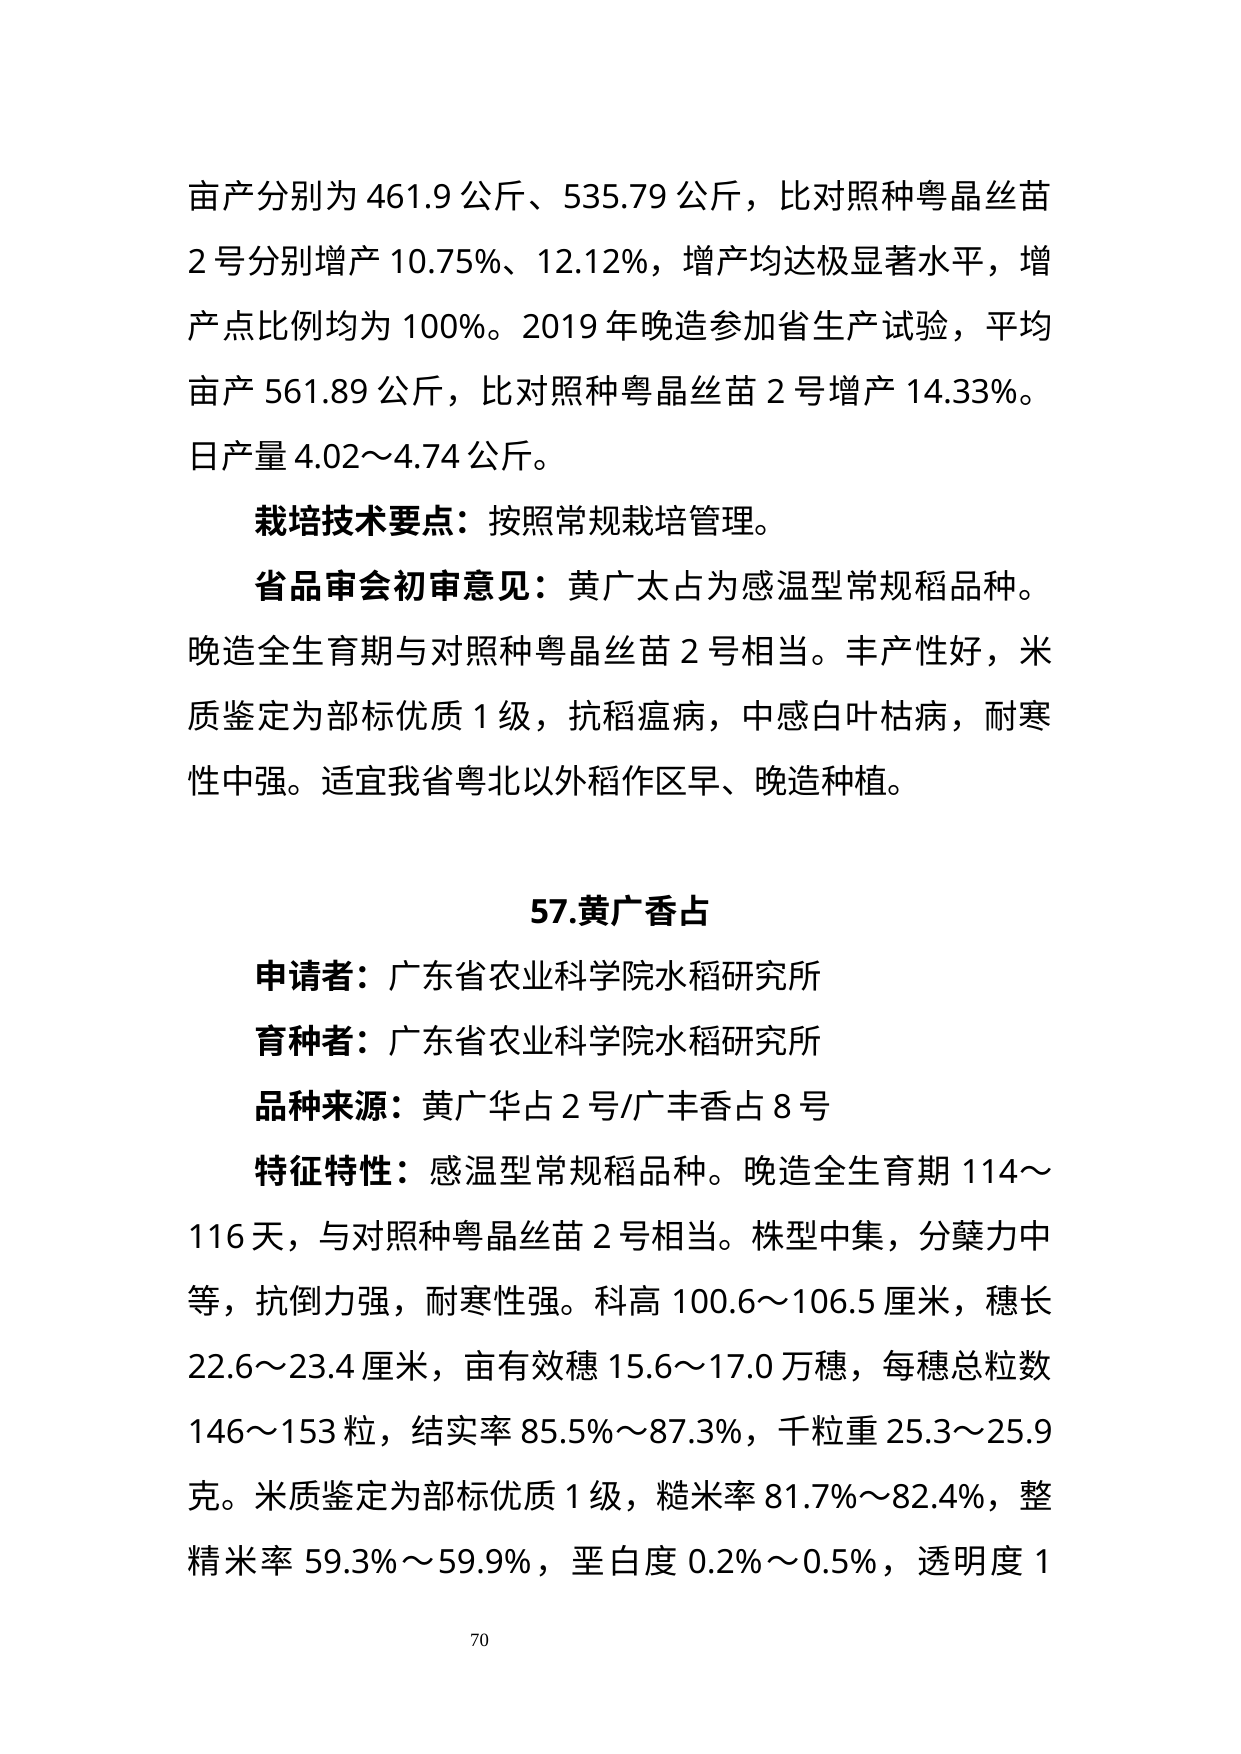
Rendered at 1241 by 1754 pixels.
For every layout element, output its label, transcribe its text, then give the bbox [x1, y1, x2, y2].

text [187, 1137, 1053, 1592]
text 栽培技术要点：按照常规栽培管理。 [187, 487, 1053, 552]
text 品种来源：黄广华占2号/广丰香占8号 [187, 1072, 1053, 1137]
text 申请者：广东省农业科学院水稻研究所 [187, 942, 1053, 1007]
text 省品审会初审意见：黄广太占为感温型常规稻品种。晚造全生育期与对照种粤晶丝苗2号相当。丰产性好，米质鉴定为部标优质1级，抗稻瘟病，中感白叶枯病，耐寒性中强。适宜我省粤北以外稻作区早、晚造种植。 [187, 552, 1053, 812]
text 育种者：广东省农业科学院水稻研究所 [187, 1007, 1053, 1072]
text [187, 162, 1053, 487]
text 57.黄广香占 [187, 877, 1053, 942]
